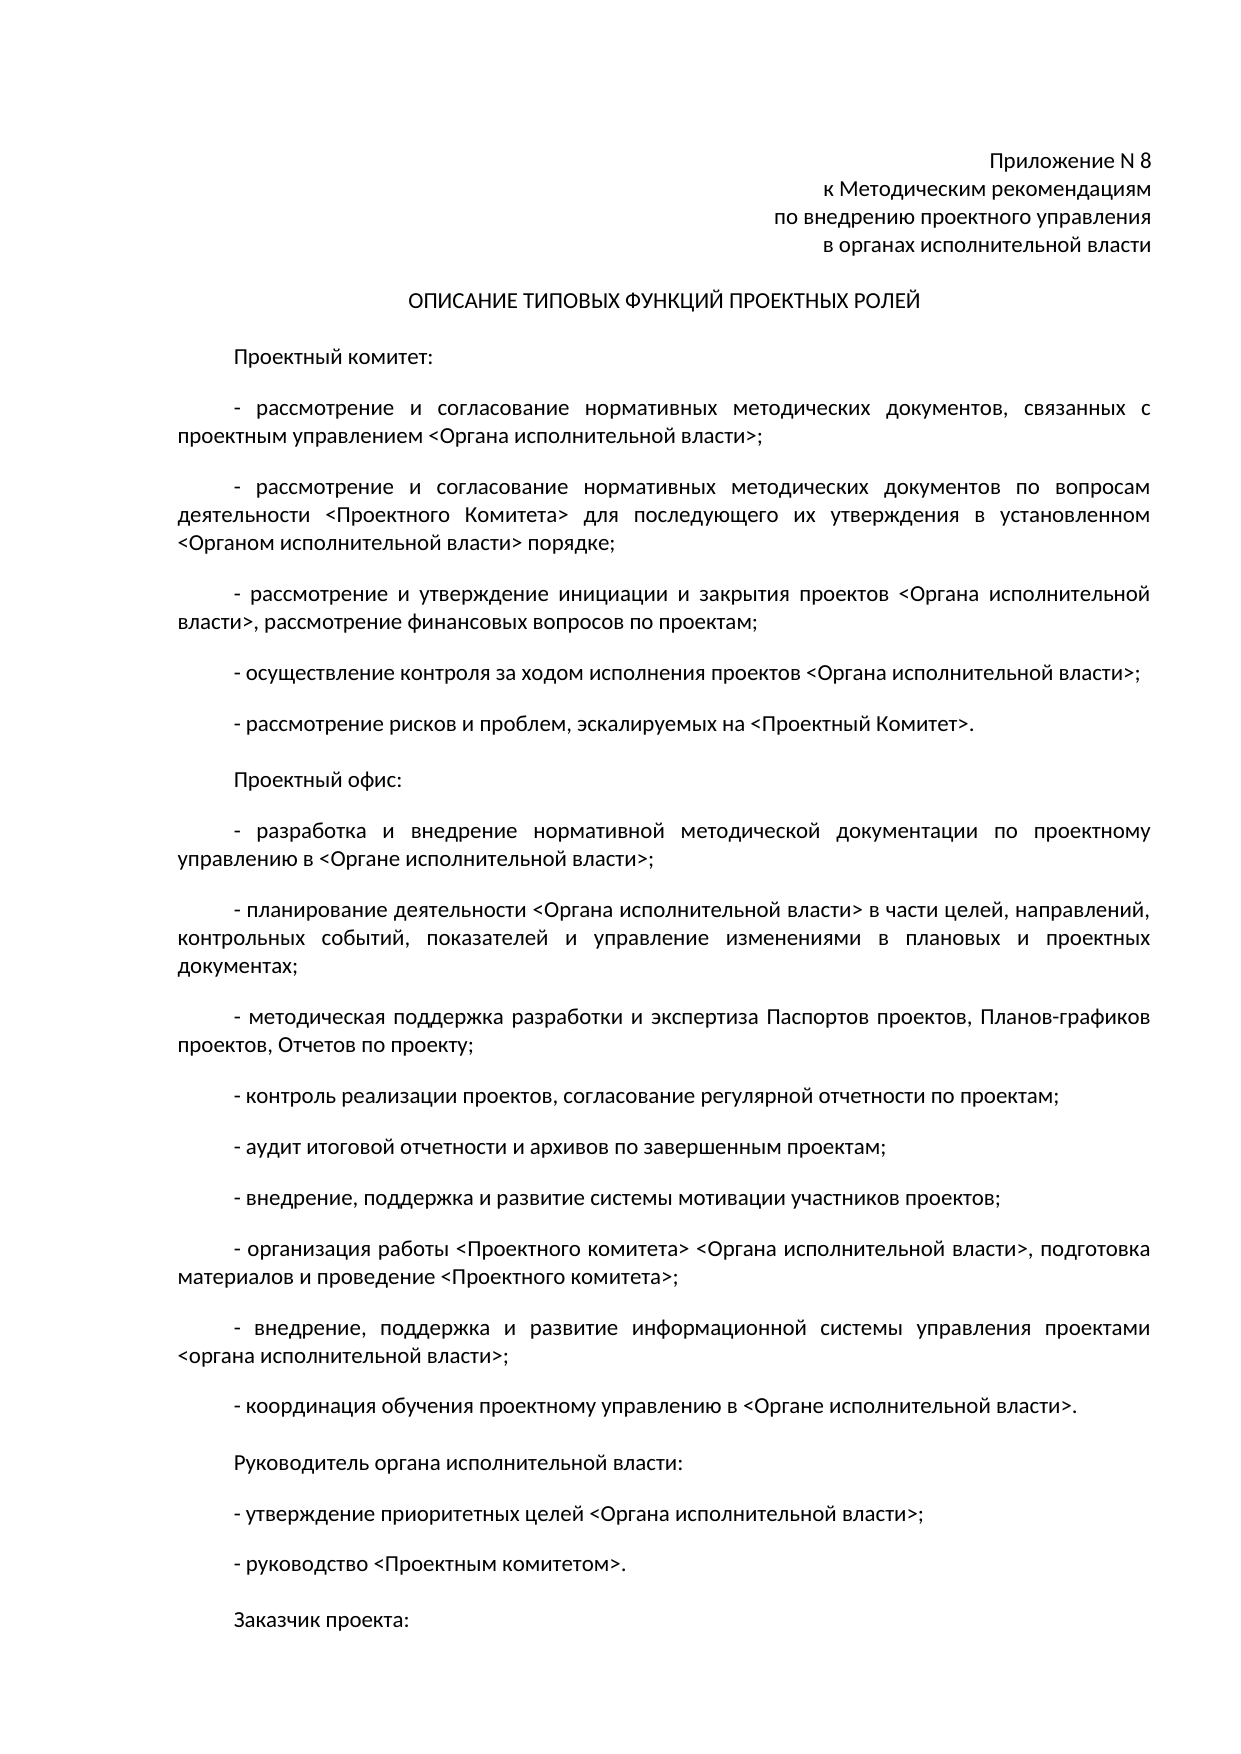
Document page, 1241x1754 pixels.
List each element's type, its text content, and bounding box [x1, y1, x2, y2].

text - внедрение, поддержка и развитие системы мотивации участников проектов; [177, 1183, 1152, 1211]
text - планирование деятельности <Органа исполнительной власти> в части целей, направлений, контрольных событий, показателей и управление изменениями в плановых и проектных документах; [177, 895, 1152, 979]
text Проектный офис: [177, 765, 1152, 793]
text - методическая поддержка разработки и экспертиза Паспортов проектов, Планов-графиков проектов, Отчетов по проекту; [177, 1002, 1152, 1058]
text - осуществление контроля за ходом исполнения проектов <Органа исполнительной власти>; [177, 658, 1152, 686]
text Руководитель органа исполнительной власти: [177, 1448, 1152, 1476]
text - рассмотрение рисков и проблем, эскалируемых на <Проектный Комитет>. [177, 709, 1152, 737]
text - рассмотрение и утверждение инициации и закрытия проектов <Органа исполнительной власти>, рассмотрение финансовых вопросов по проектам; [177, 579, 1152, 635]
text - контроль реализации проектов, согласование регулярной отчетности по проектам; [177, 1081, 1152, 1109]
text в органах исполнительной власти [177, 230, 1152, 258]
text к Методическим рекомендациям [177, 174, 1152, 202]
text - руководство <Проектным комитетом>. [177, 1549, 1152, 1578]
text Заказчик проекта: [177, 1606, 1152, 1634]
text Приложение N 8 [177, 146, 1152, 174]
text - координация обучения проектному управлению в <Органе исполнительной власти>. [177, 1392, 1152, 1420]
text ОПИСАНИЕ ТИПОВЫХ ФУНКЦИЙ ПРОЕКТНЫХ РОЛЕЙ [177, 286, 1152, 314]
text по внедрению проектного управления [177, 202, 1152, 230]
text - рассмотрение и согласование нормативных методических документов, связанных с проектным управлением <Органа исполнительной власти>; [177, 393, 1152, 449]
text - внедрение, поддержка и развитие информационной системы управления проектами <органа исполнительной власти>; [177, 1313, 1152, 1369]
text - утверждение приоритетных целей <Органа исполнительной власти>; [177, 1499, 1152, 1527]
text - аудит итоговой отчетности и архивов по завершенным проектам; [177, 1132, 1152, 1160]
text - рассмотрение и согласование нормативных методических документов по вопросам деятельности <Проектного Комитета> для последующего их утверждения в установленном <Органом исполнительной власти> порядке; [177, 472, 1152, 556]
text - разработка и внедрение нормативной методической документации по проектному управлению в <Органе исполнительной власти>; [177, 816, 1152, 872]
text - организация работы <Проектного комитета> <Органа исполнительной власти>, подготовка материалов и проведение <Проектного комитета>; [177, 1234, 1152, 1290]
text Проектный комитет: [177, 342, 1152, 370]
